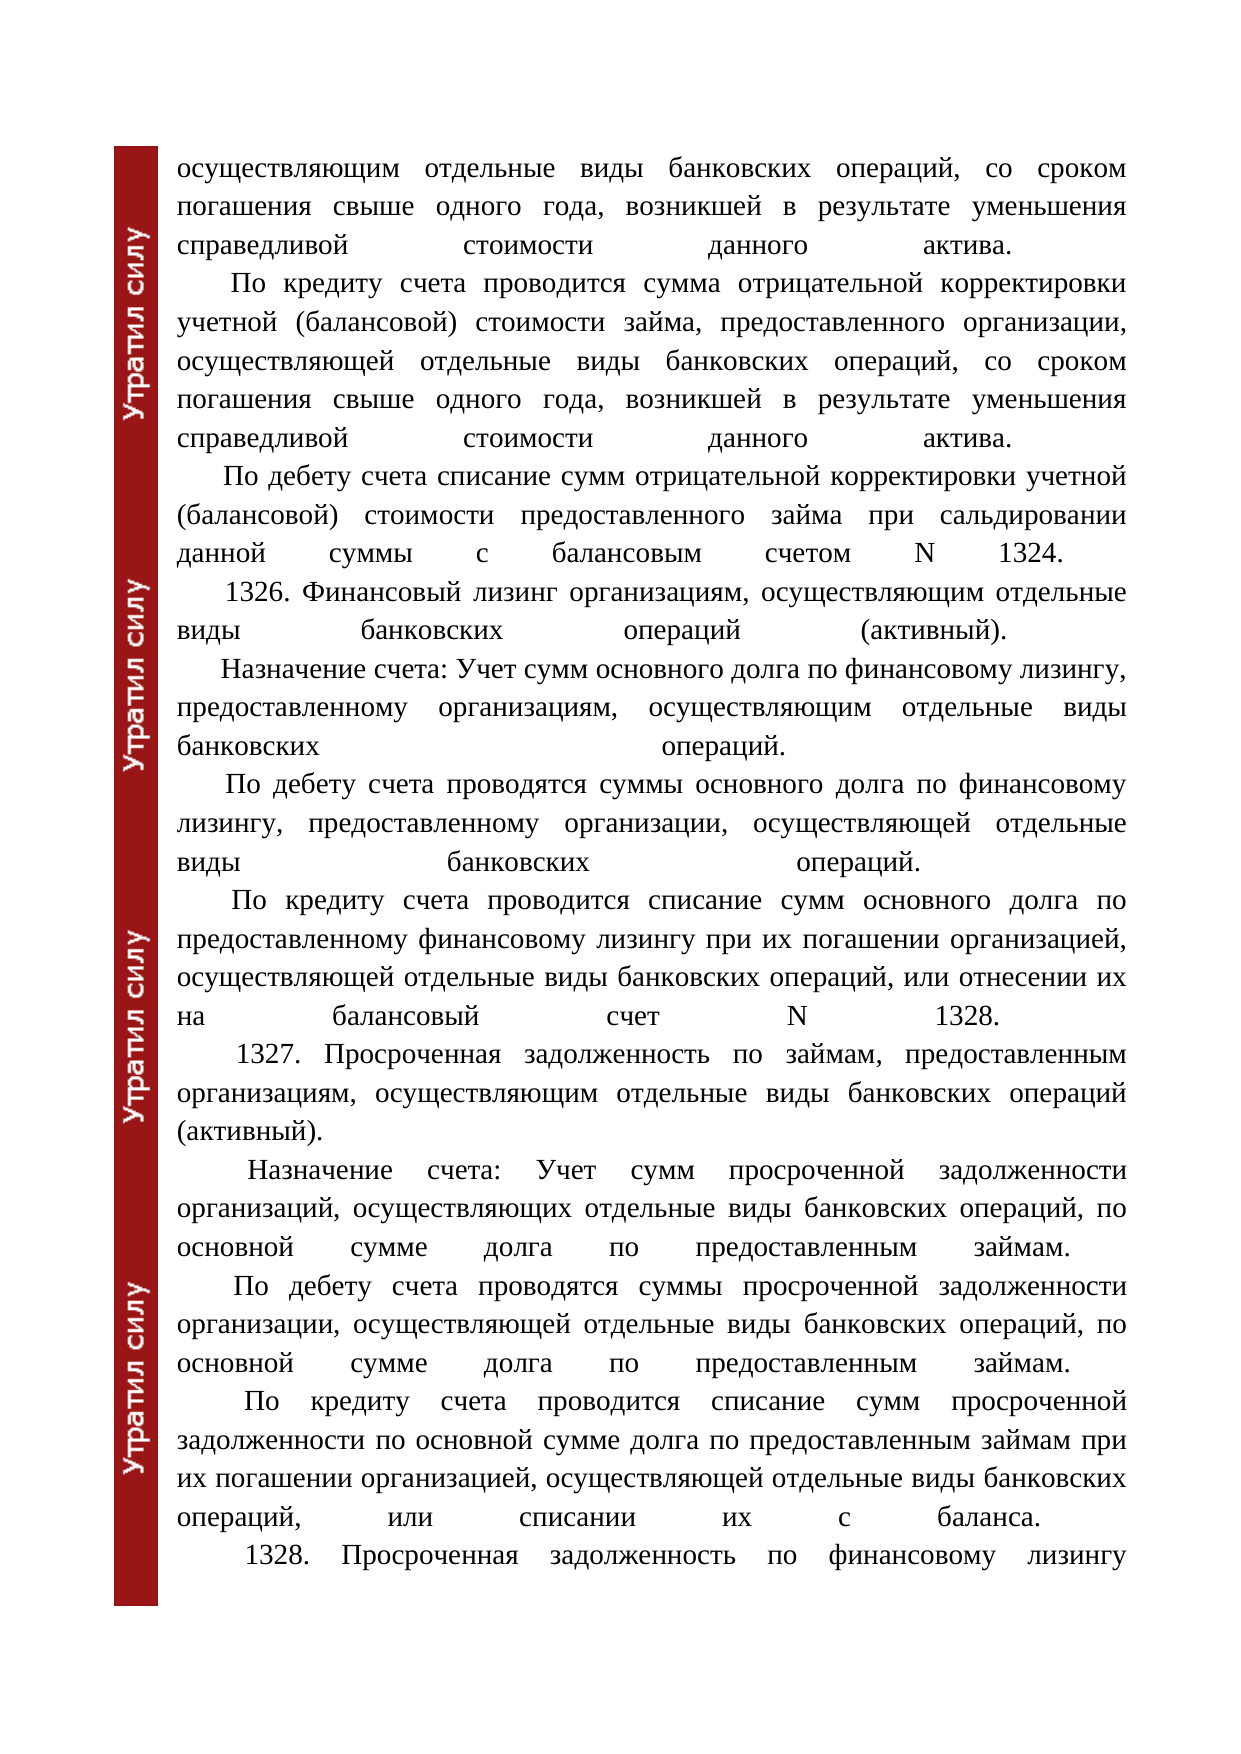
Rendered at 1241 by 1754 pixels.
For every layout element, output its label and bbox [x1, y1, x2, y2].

picture [114, 1571, 158, 1606]
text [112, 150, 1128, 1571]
picture [114, 146, 158, 150]
